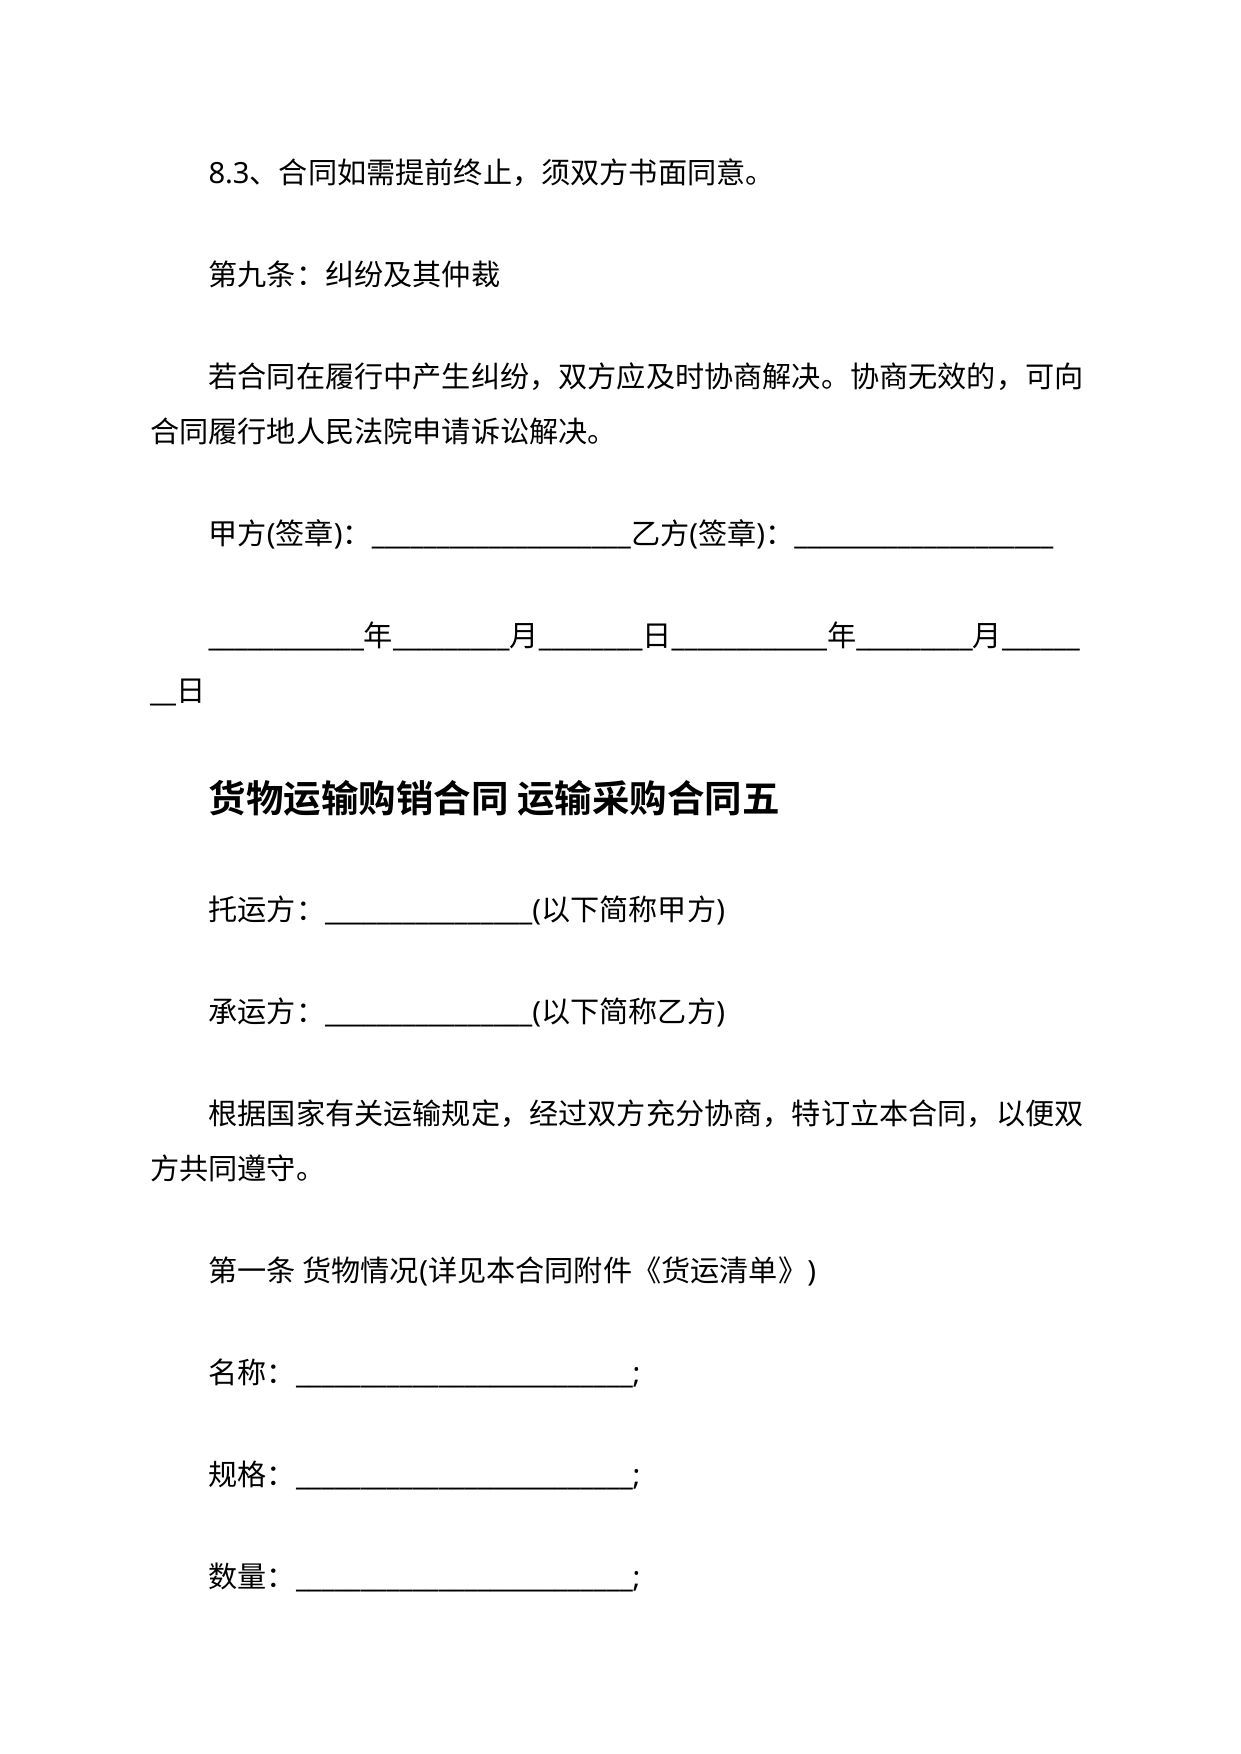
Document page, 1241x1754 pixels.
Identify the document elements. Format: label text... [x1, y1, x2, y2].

text 根据国家有关运输规定，经过双方充分协商，特订立本合同，以便双方共同遵守。 [150, 1091, 1090, 1188]
text 名称：__________________________; [150, 1349, 1090, 1392]
text 规格：__________________________; [150, 1451, 1090, 1494]
text 货物运输购销合同 运输采购合同五 [150, 769, 1090, 824]
text 8.3、合同如需提前终止，须双方书面同意。 [150, 150, 1090, 192]
text 承运方：________________(以下简称乙方) [150, 989, 1090, 1031]
text 甲方(签章)：____________________乙方(签章)：____________________ [150, 510, 1090, 553]
text 托运方：________________(以下简称甲方) [150, 887, 1090, 929]
text 第一条 货物情况(详见本合同附件《货运清单》) [150, 1247, 1090, 1290]
text 第九条：纠纷及其仲裁 [150, 252, 1090, 294]
text 若合同在履行中产生纠纷，双方应及时协商解决。协商无效的，可向合同履行地人民法院申请诉讼解决。 [150, 354, 1090, 451]
text ____________年_________月________日____________年_________月________日 [150, 612, 1090, 710]
text 数量：__________________________; [150, 1553, 1090, 1596]
